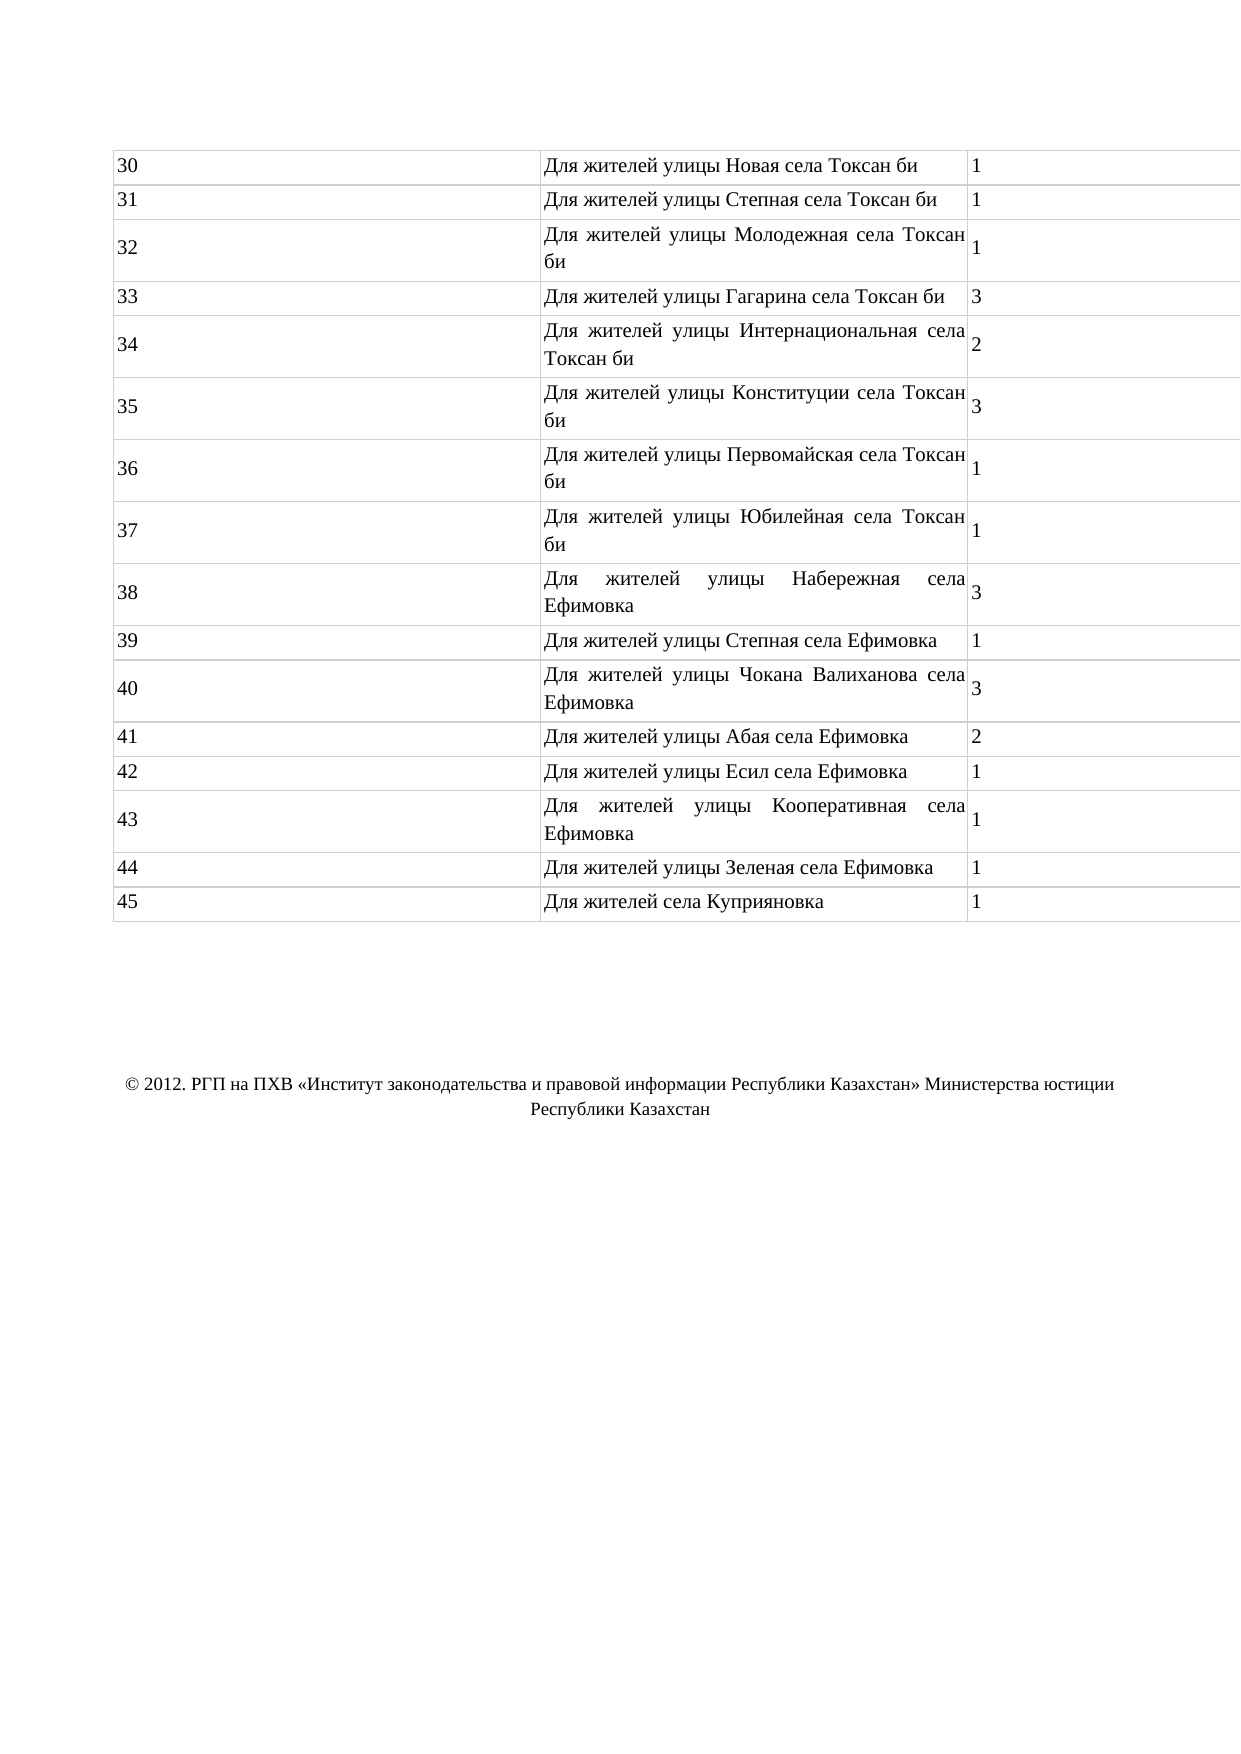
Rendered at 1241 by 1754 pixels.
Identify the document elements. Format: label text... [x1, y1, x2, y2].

table_cell Для жителей села Куприяновка [541, 888, 967, 921]
table_cell Для жителей улицы Интернациональная села Токсан би [541, 316, 967, 377]
table_cell 3 [968, 564, 1240, 625]
table_cell 39 [114, 626, 540, 659]
table_cell 3 [968, 661, 1240, 721]
table_cell Для жителей улицы Молодежная села Токсан би [541, 220, 967, 281]
table_cell 30 [114, 151, 540, 184]
table_cell Для жителей улицы Есил села Ефимовка [541, 757, 967, 790]
table_cell 41 [114, 723, 540, 756]
table_cell Для жителей улицы Абая села Ефимовка [541, 723, 967, 756]
table_cell 1 [968, 502, 1240, 563]
table_cell Для жителей улицы Первомайская села Токсан би [541, 440, 967, 501]
table_cell 1 [968, 888, 1240, 921]
table_cell Для жителей улицы Конституции села Токсан би [541, 378, 967, 439]
table_cell 44 [114, 853, 540, 886]
table_cell 40 [114, 661, 540, 721]
table_cell Для жителей улицы Чокана Валиханова села Ефимовка [541, 661, 967, 721]
text © 2012. РГП на ПХВ «Институт законодательства и правовой информации Республики Казахстан» Министерства юстиции Республики Казахстан [112, 1073, 1128, 1119]
table_cell 1 [968, 220, 1240, 281]
table_cell 1 [968, 853, 1240, 886]
table_cell 3 [968, 282, 1240, 315]
table_cell 43 [114, 791, 540, 852]
table_cell 2 [968, 316, 1240, 377]
table_cell 36 [114, 440, 540, 501]
table_cell 35 [114, 378, 540, 439]
table_cell 1 [968, 626, 1240, 659]
table_cell Для жителей улицы Степная села Токсан би [541, 186, 967, 219]
table_cell Для жителей улицы Новая села Токсан би [541, 151, 967, 184]
table_cell 1 [968, 440, 1240, 501]
table_cell 31 [114, 186, 540, 219]
table_cell Для жителей улицы Зеленая села Ефимовка [541, 853, 967, 886]
table_cell 33 [114, 282, 540, 315]
table_cell Для жителей улицы Набережная села Ефимовка [541, 564, 967, 625]
table_cell Для жителей улицы Гагарина села Токсан би [541, 282, 967, 315]
table_cell 1 [968, 757, 1240, 790]
table_cell 34 [114, 316, 540, 377]
table_cell 3 [968, 378, 1240, 439]
table_cell Для жителей улицы Кооперативная села Ефимовка [541, 791, 967, 852]
table_cell Для жителей улицы Юбилейная села Токсан би [541, 502, 967, 563]
table_cell 42 [114, 757, 540, 790]
table_cell 1 [968, 791, 1240, 852]
table_cell Для жителей улицы Степная села Ефимовка [541, 626, 967, 659]
table_cell 1 [968, 151, 1240, 184]
table_cell 38 [114, 564, 540, 625]
table_cell 2 [968, 723, 1240, 756]
table_cell 37 [114, 502, 540, 563]
table_cell 32 [114, 220, 540, 281]
table_cell 45 [114, 888, 540, 921]
table_cell 1 [968, 186, 1240, 219]
